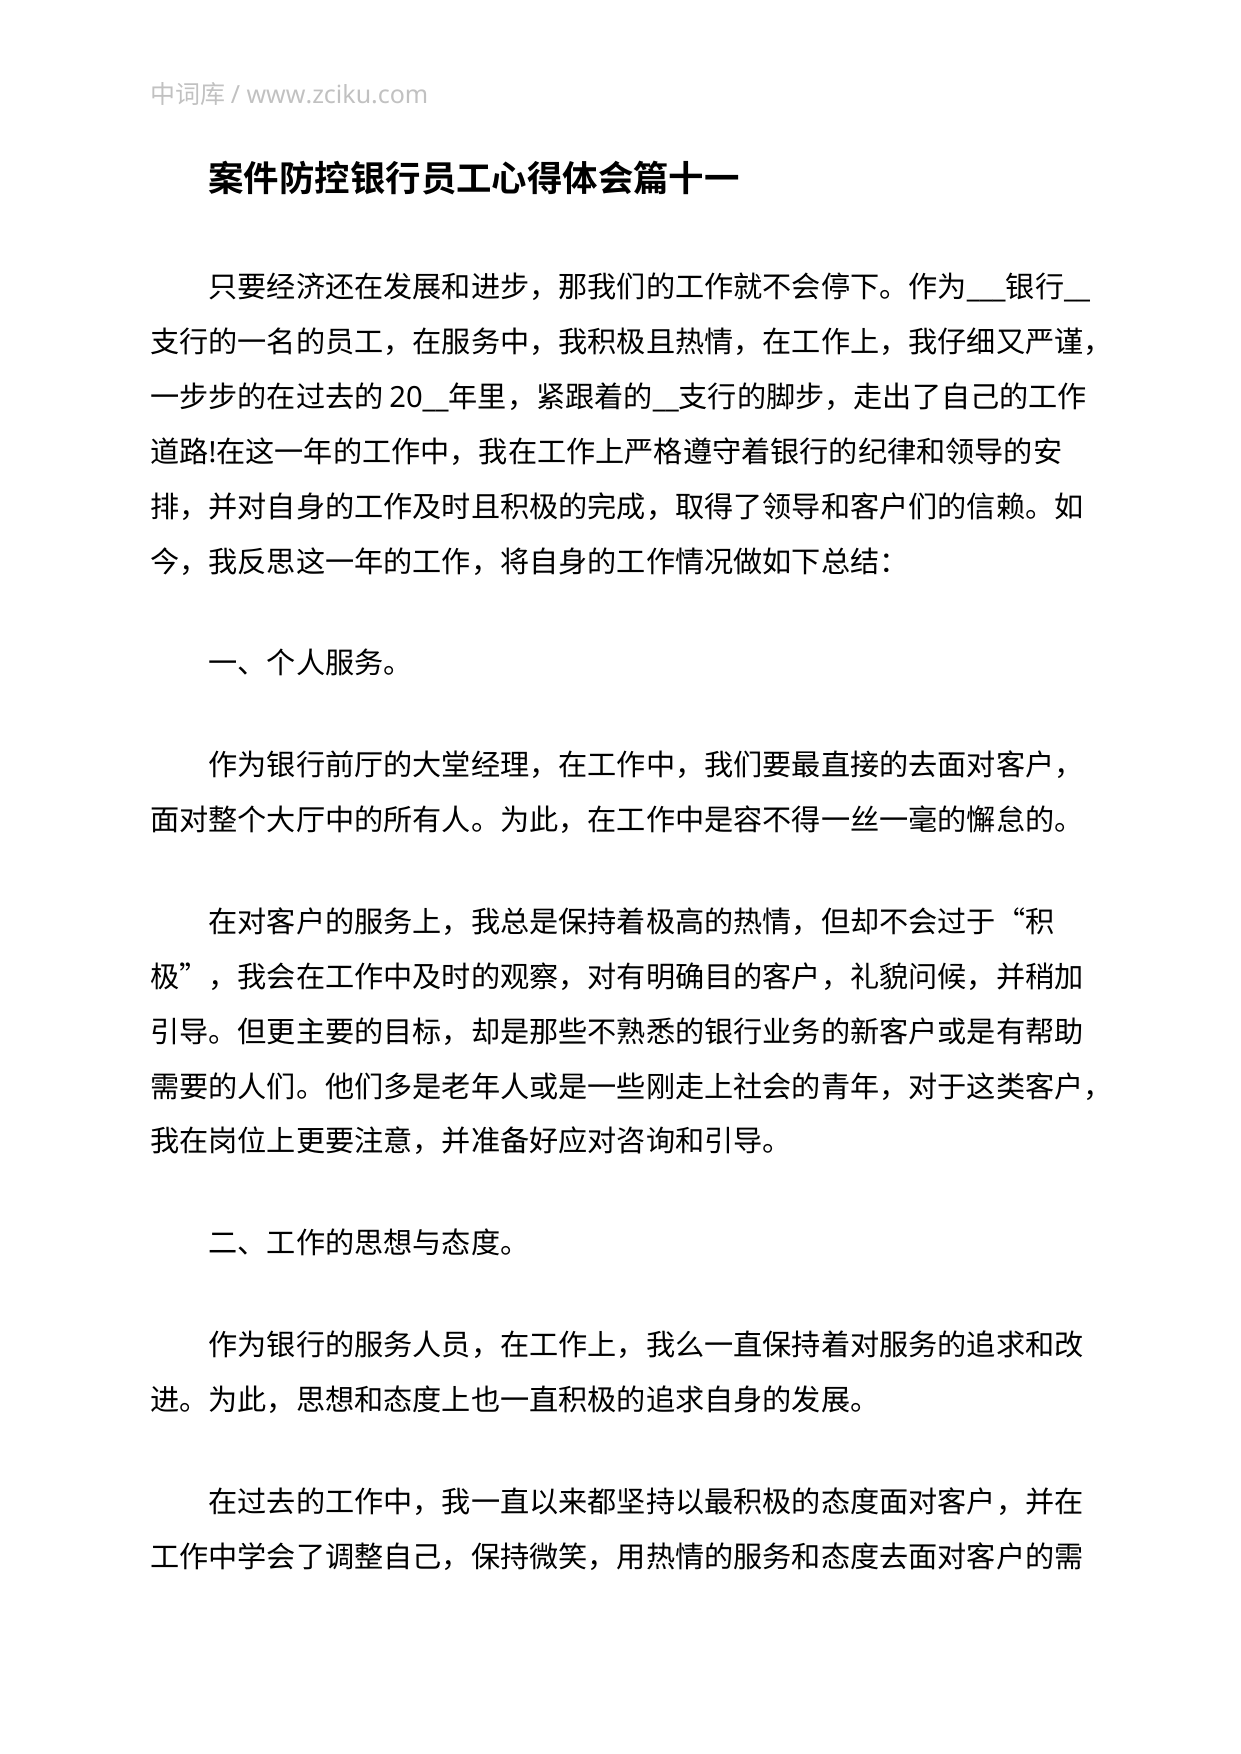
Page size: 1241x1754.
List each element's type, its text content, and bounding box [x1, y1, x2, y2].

text 在对客户的服务上，我总是保持着极高的热情，但却不会过于“积极”，我会在工作中及时的观察，对有明确目的客户，礼貌问候，并稍加引导。但更主要的目标，却是那些不熟悉的银行业务的新客户或是有帮助需要的人们。他们多是老年人或是一些刚走上社会的青年，对于这类客户，我在岗位上更要注意，并准备好应对咨询和引导。 [150, 898, 1090, 1160]
text 作为银行前厅的大堂经理，在工作中，我们要最直接的去面对客户，面对整个大厅中的所有人。为此，在工作中是容不得一丝一毫的懈怠的。 [150, 742, 1090, 839]
text 只要经济还在发展和进步，那我们的工作就不会停下。作为___银行__支行的一名的员工，在服务中，我积极且热情，在工作上，我仔细又严谨，一步步的在过去的20__年里，紧跟着的__支行的脚步，走出了自己的工作道路!在这一年的工作中，我在工作上严格遵守着银行的纪律和领导的安排，并对自身的工作及时且积极的完成，取得了领导和客户们的信赖。如今，我反思这一年的工作，将自身的工作情况做如下总结： [150, 263, 1090, 581]
text 一、个人服务。 [150, 640, 1090, 682]
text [150, 1478, 1090, 1575]
text 二、工作的思想与态度。 [150, 1220, 1090, 1262]
text 案件防控银行员工心得体会篇十一 [150, 150, 1090, 201]
text 作为银行的服务人员，在工作上，我么一直保持着对服务的追求和改进。为此，思想和态度上也一直积极的追求自身的发展。 [150, 1322, 1090, 1419]
